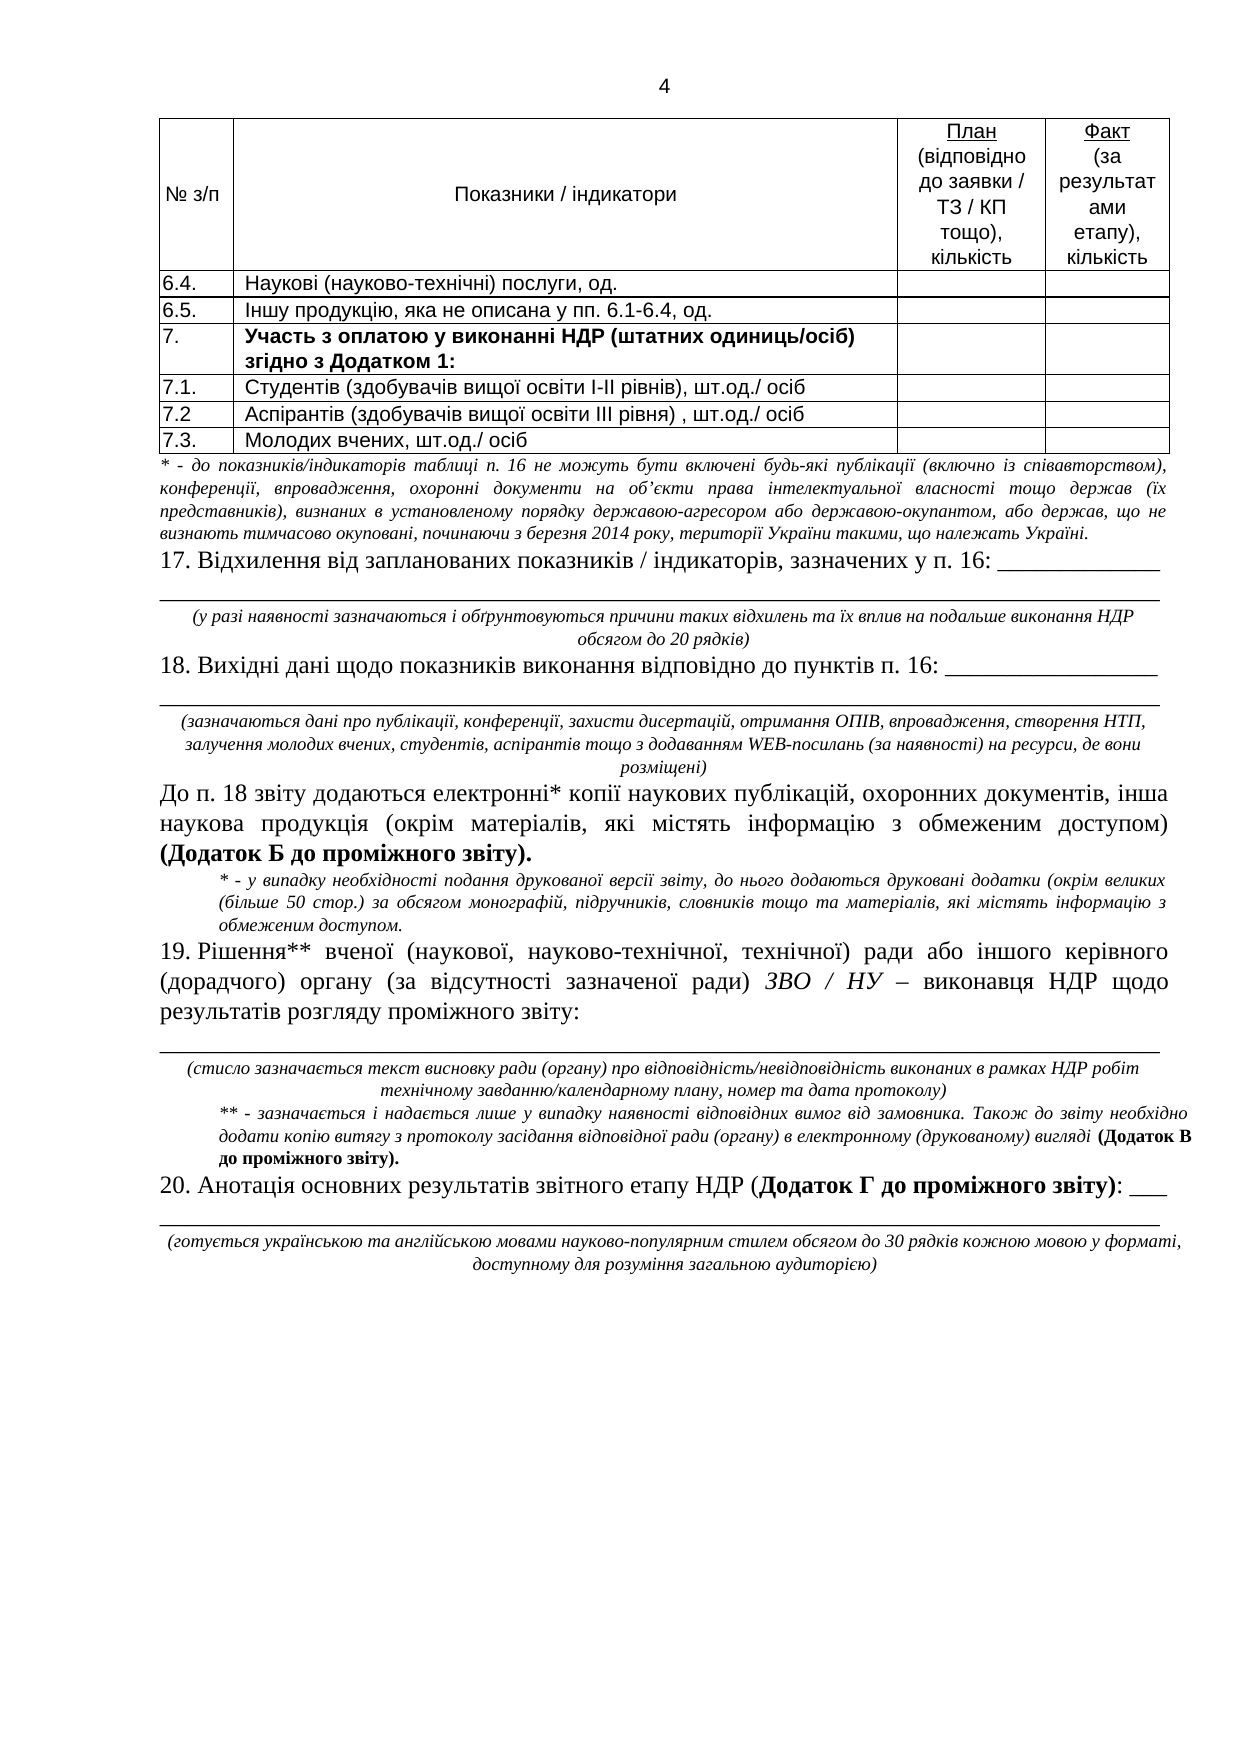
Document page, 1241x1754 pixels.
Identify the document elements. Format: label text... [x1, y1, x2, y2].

table_cell [898, 402, 1045, 427]
table_cell [898, 375, 1045, 401]
text ________________________________________________________________________________ [159, 680, 1169, 709]
text (зазначаються дані про публікації, конференції, захисти дисертацій, отримання ОПІВ, впровадження, створення НТП, залучення молодих вчених, студентів, аспірантів тощо з додаванням WEB-посилань (за наявності) на ресурси, де вони розміщені) [159, 710, 1169, 777]
table_cell 6.5. [160, 298, 233, 323]
text 20. Анотація основних результатів звітного етапу НДР (Додаток Г до проміжного звіту): ___ [159, 1170, 1192, 1198]
table_cell Іншу продукцію, яка не описана у пп. 6.1-6.4, од. [234, 298, 897, 323]
table_cell [898, 271, 1045, 296]
table_cell Аспірантів (здобувачів вищої освіти ІІІ рівня) , шт.од./ осіб [234, 402, 897, 427]
table_cell 7.2 [160, 402, 233, 427]
table_cell [1046, 402, 1169, 427]
table_cell [898, 324, 1045, 374]
table_cell [1046, 298, 1169, 323]
table_cell [1046, 324, 1169, 374]
text * - у випадку необхідності подання друкованої версії звіту, до нього додаються друковані додатки (окрім великих (більше 50 стор.) за обсягом монографій, підручників, словників тощо та матеріалів, які містять інформацію з обмеженим доступом. [218, 868, 1169, 935]
table_cell Студентів (здобувачів вищої освіти І-ІІ рівнів), шт.од./ осіб [234, 375, 897, 401]
table_cell [898, 428, 1045, 453]
table_cell Наукові (науково-технічні) послуги, од. [234, 271, 897, 296]
text 18. Вихідні дані щодо показників виконання відповідно до пунктів п. 16: _________________ [159, 650, 1169, 679]
table_cell 6.4. [160, 271, 233, 296]
text (стисло зазначається текст висновку ради (органу) про відповідність/невідповідність виконаних в рамках НДР робіт технічному завданню/календарному плану, номер та дата протоколу) [159, 1057, 1169, 1101]
table_header Факт (за результатами етапу), кількість [1046, 119, 1169, 270]
text ________________________________________________________________________________ [159, 1027, 1169, 1055]
table_cell [1046, 271, 1169, 296]
table_cell Участь з оплатою у виконанні НДР (штатних одиниць/осіб) згідно з Додатком 1: [234, 324, 897, 374]
table_cell 7.1. [160, 375, 233, 401]
table_header Показники / індикатори [234, 119, 897, 270]
table_cell 7. [160, 324, 233, 374]
table_cell [898, 298, 1045, 323]
table_cell [1046, 375, 1169, 401]
table_cell 7.3. [160, 428, 233, 453]
text ________________________________________________________________________________ [159, 575, 1169, 603]
table_cell [1046, 428, 1169, 453]
text 17. Відхилення від запланованих показників / індикаторів, зазначених у п. 16: _____________ [159, 545, 1169, 573]
text ** - зазначається і надається лише у випадку наявності відповідних вимог від замовника. Також до звіту необхідно додати копію витягу з протоколу засідання відповідної ради (органу) в електронному (друкованому) вигляді (Додаток В до проміжного звіту). [218, 1102, 1192, 1169]
text 19. Рішення** вченої (наукової, науково-технічної, технічної) ради або іншого керівного (дорадчого) органу (за відсутності зазначеної ради) ЗВО / НУ – виконавця НДР щодо результатів розгляду проміжного звіту: [159, 936, 1169, 1025]
table_header № з/п [160, 119, 233, 270]
text ________________________________________________________________________________ [159, 1200, 1169, 1228]
text До п. 18 звіту додаються електронні* копії наукових публікацій, охоронних документів, інша наукова продукція (окрім матеріалів, які містять інформацію з обмеженим доступом) (Додаток Б до проміжного звіту). [159, 778, 1169, 867]
table_header План (відповідно до заявки / ТЗ / КП тощо), кількість [898, 119, 1045, 270]
text (готується українською та англійською мовами науково-популярним стилем обсягом до 30 рядків кожною мовою у форматі, доступному для розуміння загальною аудиторією) [159, 1230, 1192, 1274]
text (у разі наявності зазначаються і обґрунтовуються причини таких відхилень та їх вплив на подальше виконання НДР обсягом до 20 рядків) [159, 605, 1169, 649]
table_cell Молодих вчених, шт.од./ осіб [234, 428, 897, 453]
text * - до показників/індикаторів таблиці п. 16 не можуть бути включені будь-які публікації (включно із співавторством), конференції, впровадження, охоронні документи на об’єкти права інтелектуальної власності тощо держав (їх представників), визнаних в установленому порядку державою-агресором або державою-окупантом, або держав, що не визнають тимчасово окуповані, починаючи з березня 2014 року, території України такими, що належать Україні. [159, 454, 1169, 544]
